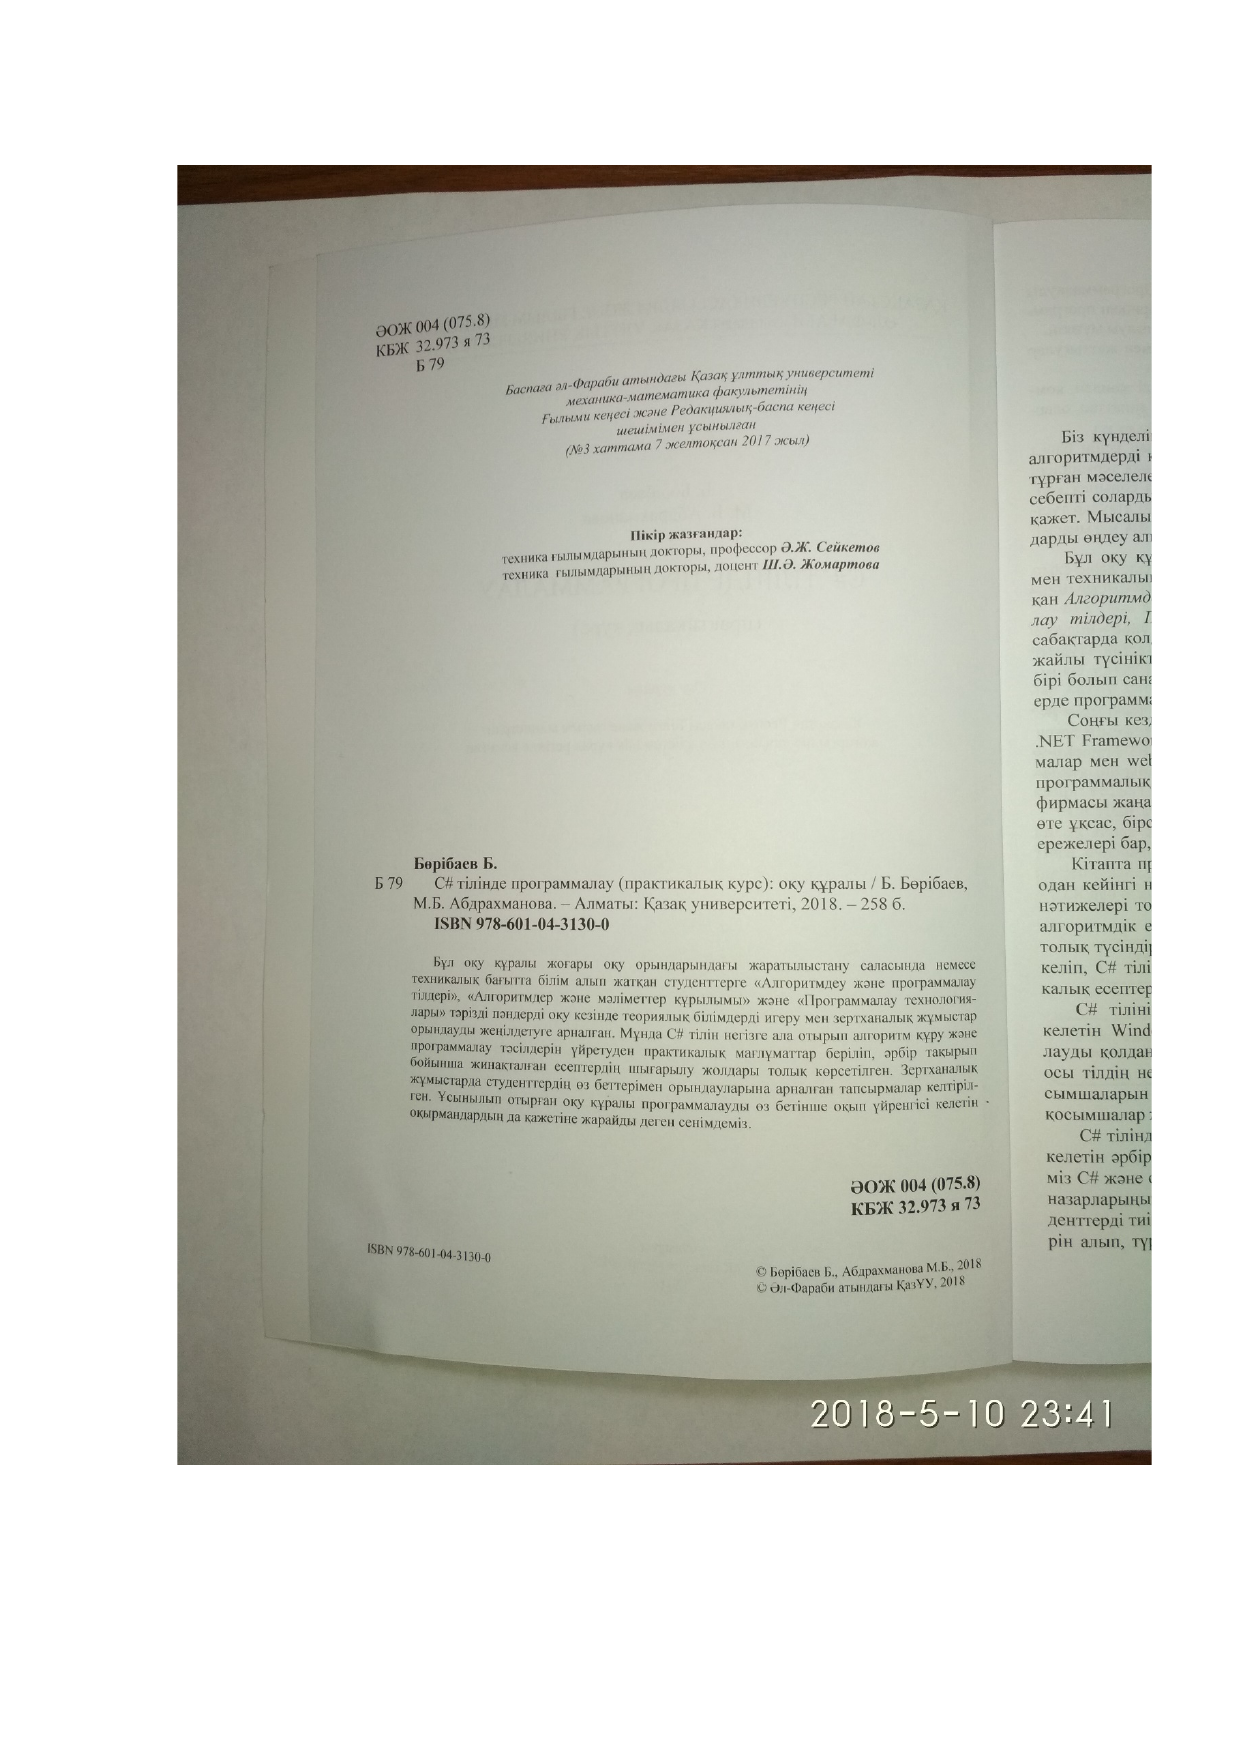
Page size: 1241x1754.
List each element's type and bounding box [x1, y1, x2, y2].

picture [177, 165, 1152, 1465]
